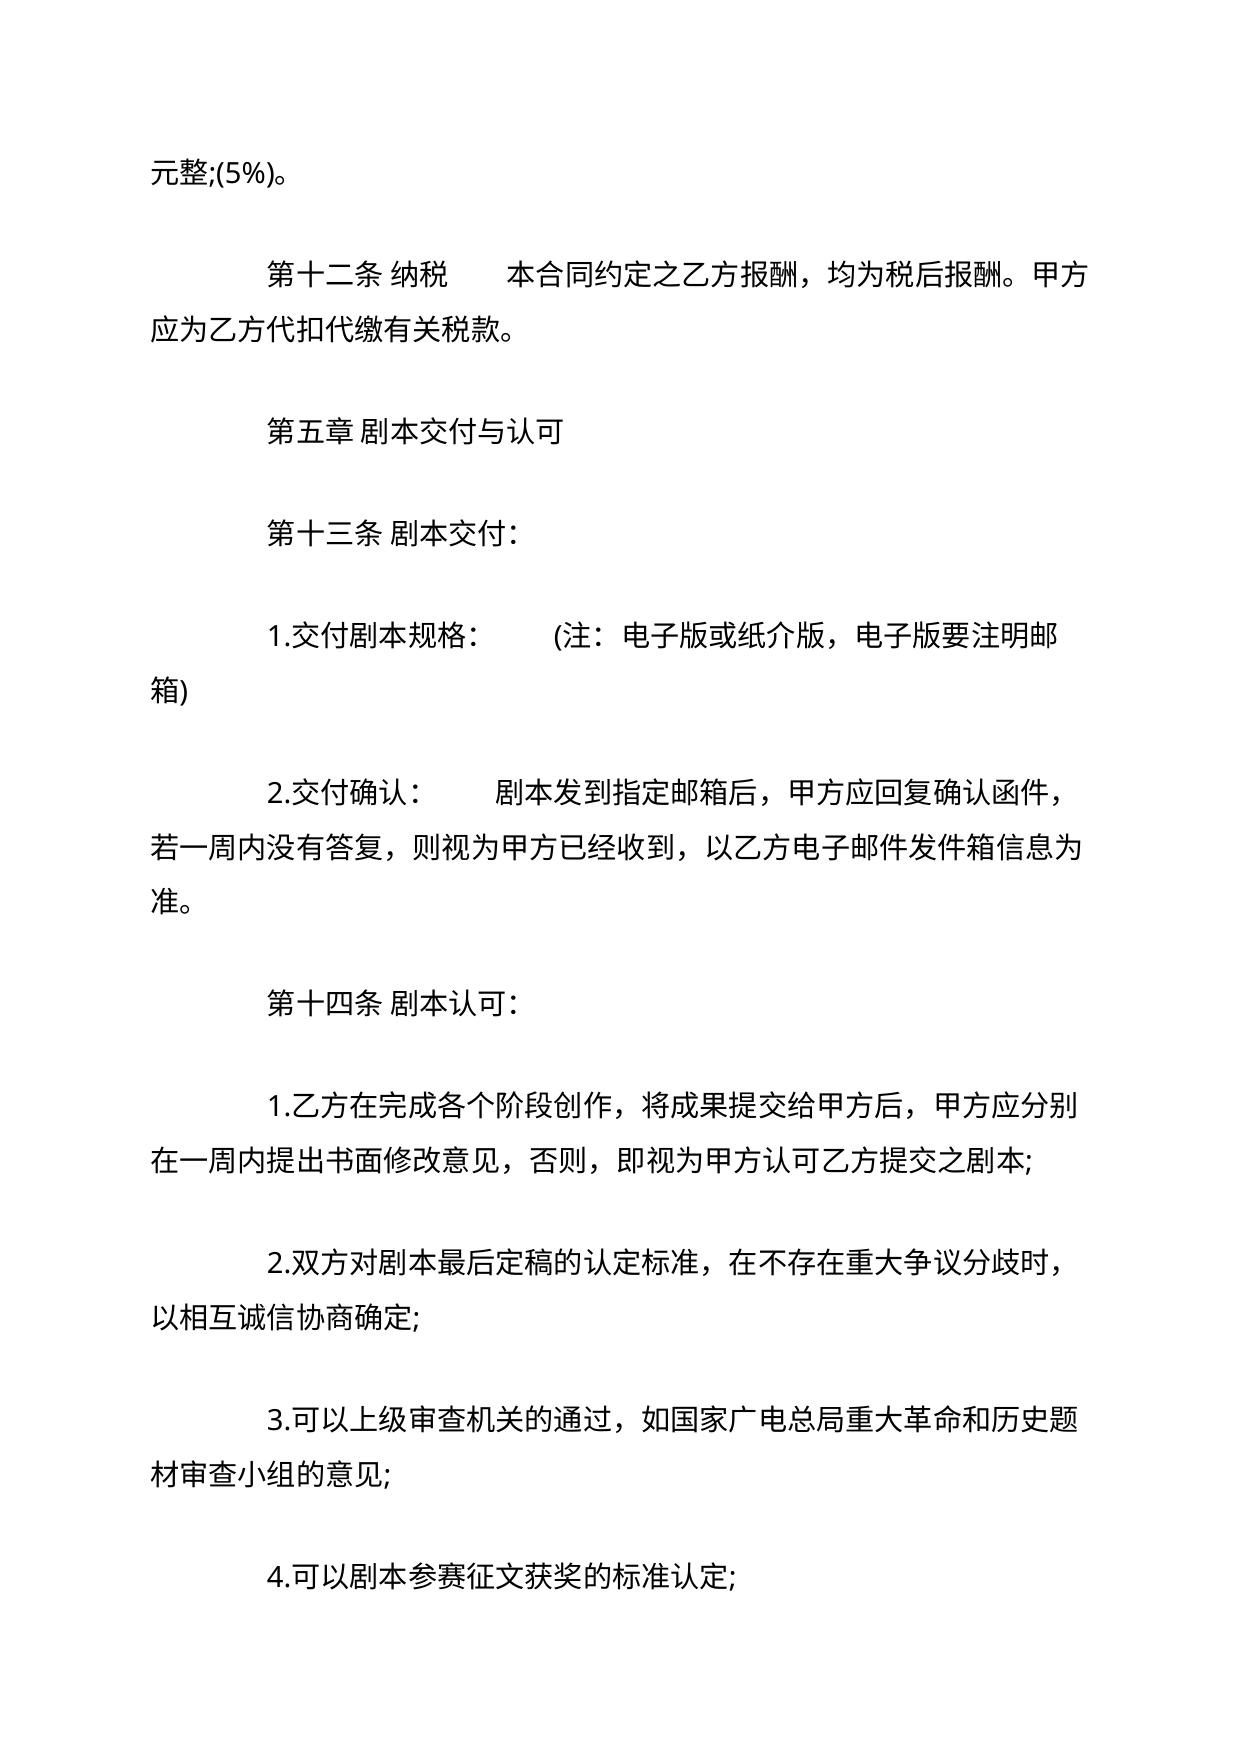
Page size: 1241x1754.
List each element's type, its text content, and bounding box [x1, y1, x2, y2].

text 2.双方对剧本最后定稿的认定标准，在不存在重大争议分歧时，以相互诚信协商确定; [150, 1239, 1090, 1337]
text 第十二条 纳税 本合同约定之乙方报酬，均为税后报酬。甲方应为乙方代扣代缴有关税款。 [150, 252, 1090, 349]
text 第十四条 剧本认可： [150, 981, 1090, 1023]
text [150, 150, 1090, 192]
text 1.交付剧本规格： (注：电子版或纸介版，电子版要注明邮箱) [150, 612, 1090, 709]
text 1.乙方在完成各个阶段创作，将成果提交给甲方后，甲方应分别在一周内提出书面修改意见，否则，即视为甲方认可乙方提交之剧本; [150, 1083, 1090, 1180]
text 2.交付确认： 剧本发到指定邮箱后，甲方应回复确认函件，若一周内没有答复，则视为甲方已经收到，以乙方电子邮件发件箱信息为准。 [150, 769, 1090, 921]
text 第五章 剧本交付与认可 [150, 409, 1090, 451]
text 第十三条 剧本交付： [150, 510, 1090, 553]
text 3.可以上级审查机关的通过，如国家广电总局重大革命和历史题材审查小组的意见; [150, 1397, 1090, 1494]
text 4.可以剧本参赛征文获奖的标准认定; [150, 1553, 1090, 1596]
